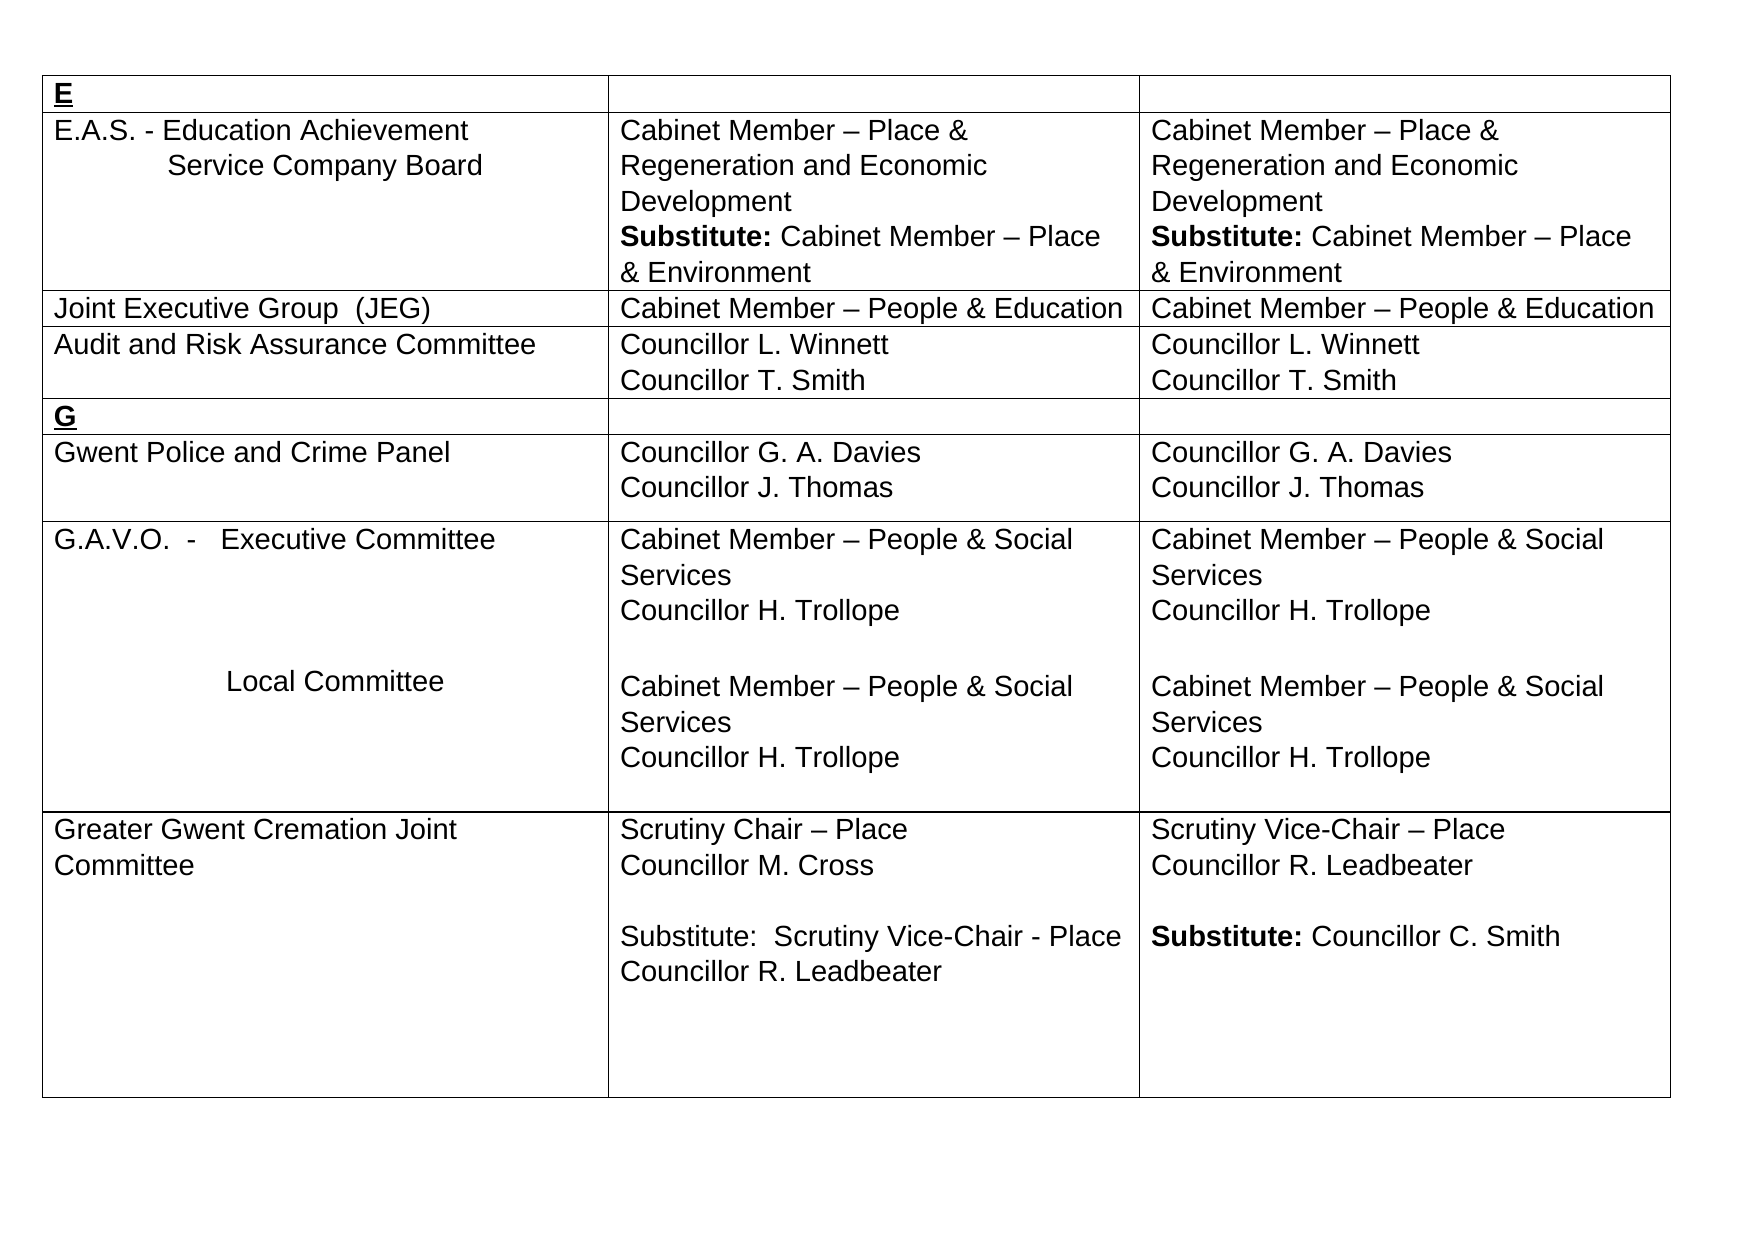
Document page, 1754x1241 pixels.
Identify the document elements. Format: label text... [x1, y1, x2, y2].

table_cell Cabinet Member – Place & Regeneration and Economic Development Substitute: Cabinet Member – Place & Environment [609, 113, 1139, 290]
table_cell Cabinet Member – Place & Regeneration and Economic Development Substitute: Cabinet Member – Place & Environment [1140, 113, 1670, 290]
table_cell Cabinet Member – People & Education [609, 291, 1139, 326]
table_cell Cabinet Member – People & Social Services Councillor H. Trollope Cabinet Member – People & Social Services Councillor H. Trollope [1140, 522, 1670, 811]
table_cell [1140, 399, 1670, 434]
table_cell G [43, 399, 608, 434]
table_cell Councillor L. Winnett Councillor T. Smith [1140, 327, 1670, 398]
table_cell G.A.V.O. - Executive Committee Local Committee [43, 522, 608, 811]
table_cell [609, 76, 1139, 112]
table_cell Cabinet Member – People & Education [1140, 291, 1670, 326]
table_cell Cabinet Member – People & Social Services Councillor H. Trollope Cabinet Member – People & Social Services Councillor H. Trollope [609, 522, 1139, 811]
table_cell Scrutiny Chair – Place Councillor M. Cross Substitute: Scrutiny Vice-Chair - Place Councillor R. Leadbeater [609, 813, 1139, 1097]
table_cell E.A.S. - Education Achievement Service Company Board [43, 113, 608, 290]
table_cell Councillor G. A. Davies Councillor J. Thomas [609, 435, 1139, 521]
table_cell Greater Gwent Cremation Joint Committee [43, 813, 608, 1097]
table_cell Audit and Risk Assurance Committee [43, 327, 608, 398]
table_cell Councillor L. Winnett Councillor T. Smith [609, 327, 1139, 398]
table_cell Gwent Police and Crime Panel [43, 435, 608, 521]
table_cell Scrutiny Vice-Chair – Place Councillor R. Leadbeater Substitute: Councillor C. Smith [1140, 813, 1670, 1097]
table_cell [1140, 76, 1670, 112]
table_cell E [43, 76, 608, 112]
table_cell [609, 399, 1139, 434]
table_cell Joint Executive Group (JEG) [43, 291, 608, 326]
table_cell Councillor G. A. Davies Councillor J. Thomas [1140, 435, 1670, 521]
